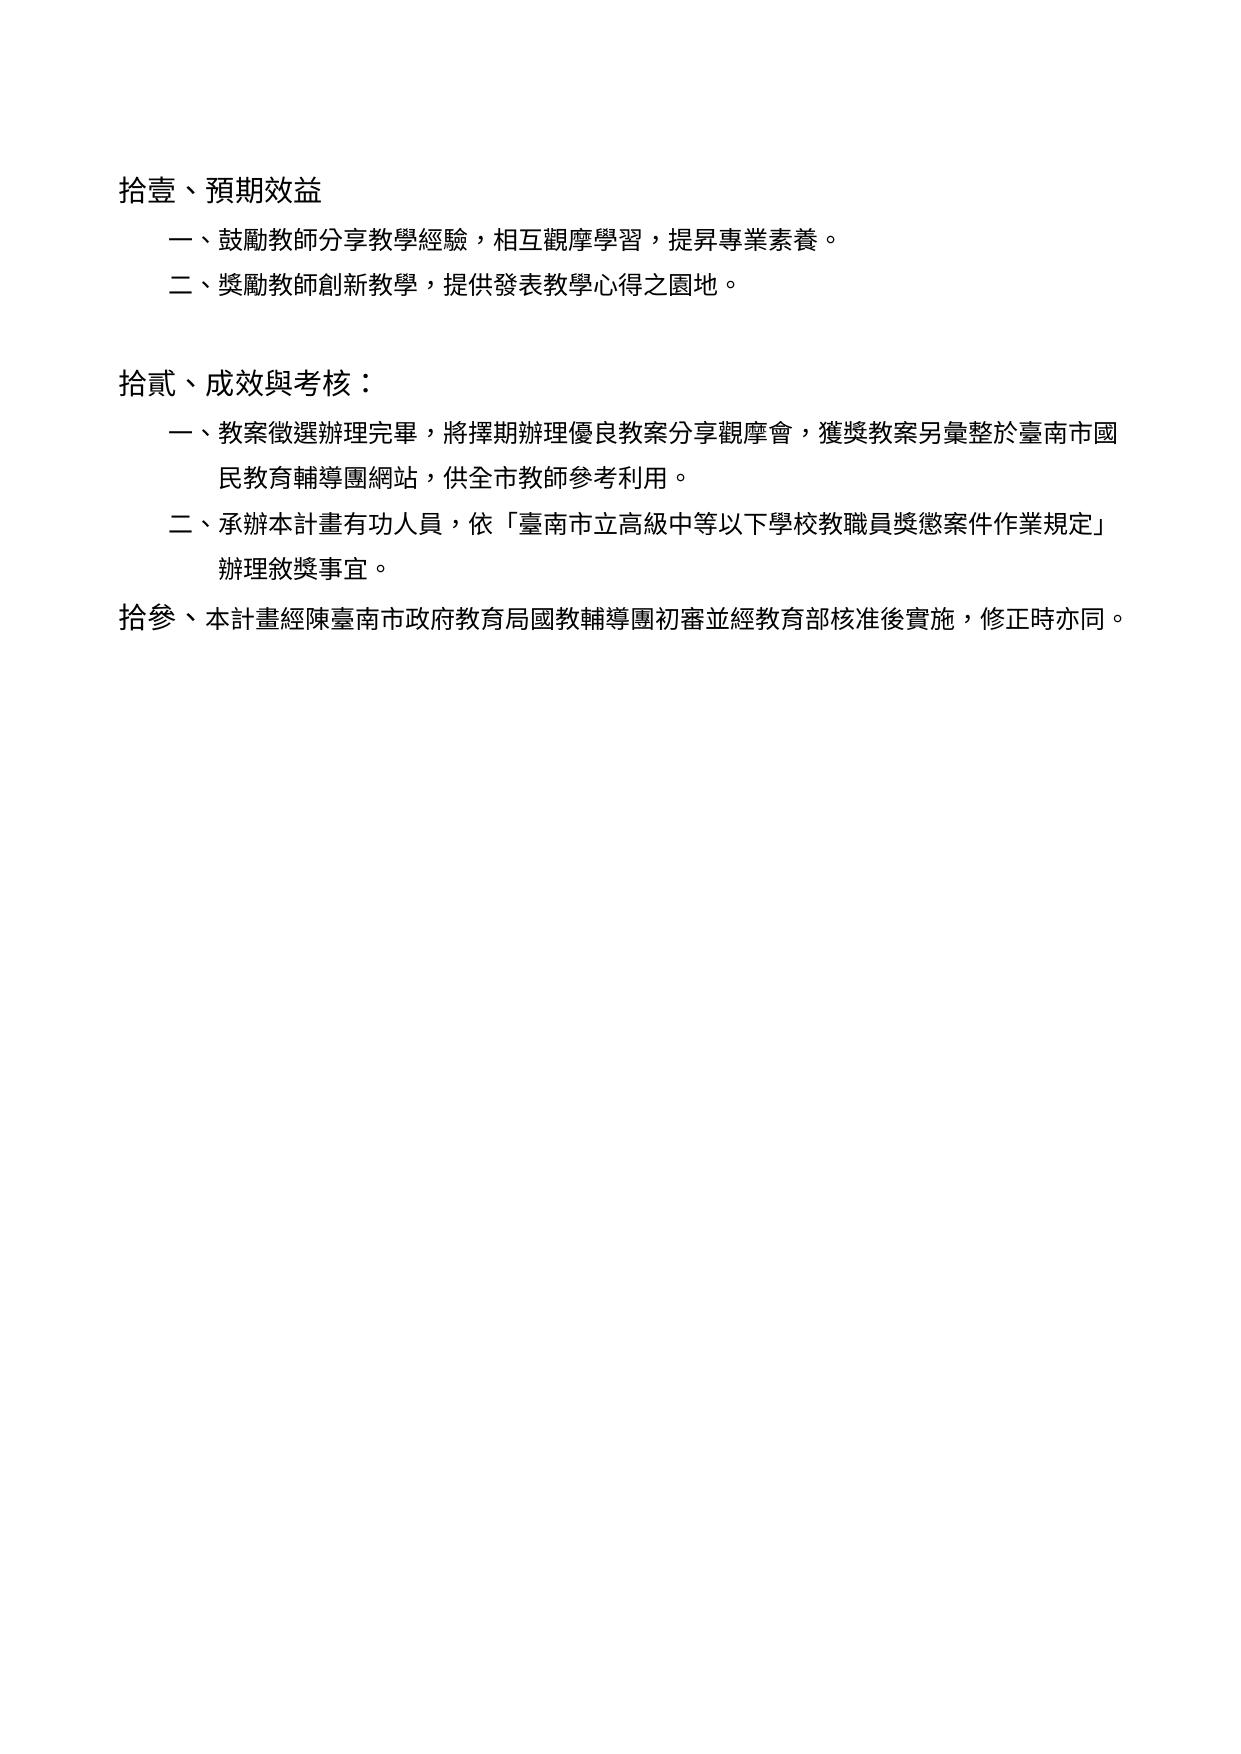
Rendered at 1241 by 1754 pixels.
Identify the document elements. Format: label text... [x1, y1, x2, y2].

text 拾壹、預期效益 [118, 168, 1122, 210]
text 二、承辦本計畫有功人員，依「臺南市立高級中等以下學校教職員獎懲案件作業規定」辦理敘獎事宜。 [168, 504, 1122, 586]
text 一、鼓勵教師分享教學經驗，相互觀摩學習，提昇專業素養。 [168, 221, 1122, 257]
text 拾貳、成效與考核： [118, 361, 1122, 403]
text 二、獎勵教師創新教學，提供發表教學心得之園地。 [168, 266, 1122, 302]
text 一、教案徵選辦理完畢，將擇期辦理優良教案分享觀摩會，獲獎教案另彙整於臺南市國民教育輔導團網站，供全市教師參考利用。 [168, 413, 1122, 495]
text 拾參、本計畫經陳臺南市政府教育局國教輔導團初審並經教育部核准後實施，修正時亦同。 [118, 595, 1122, 637]
